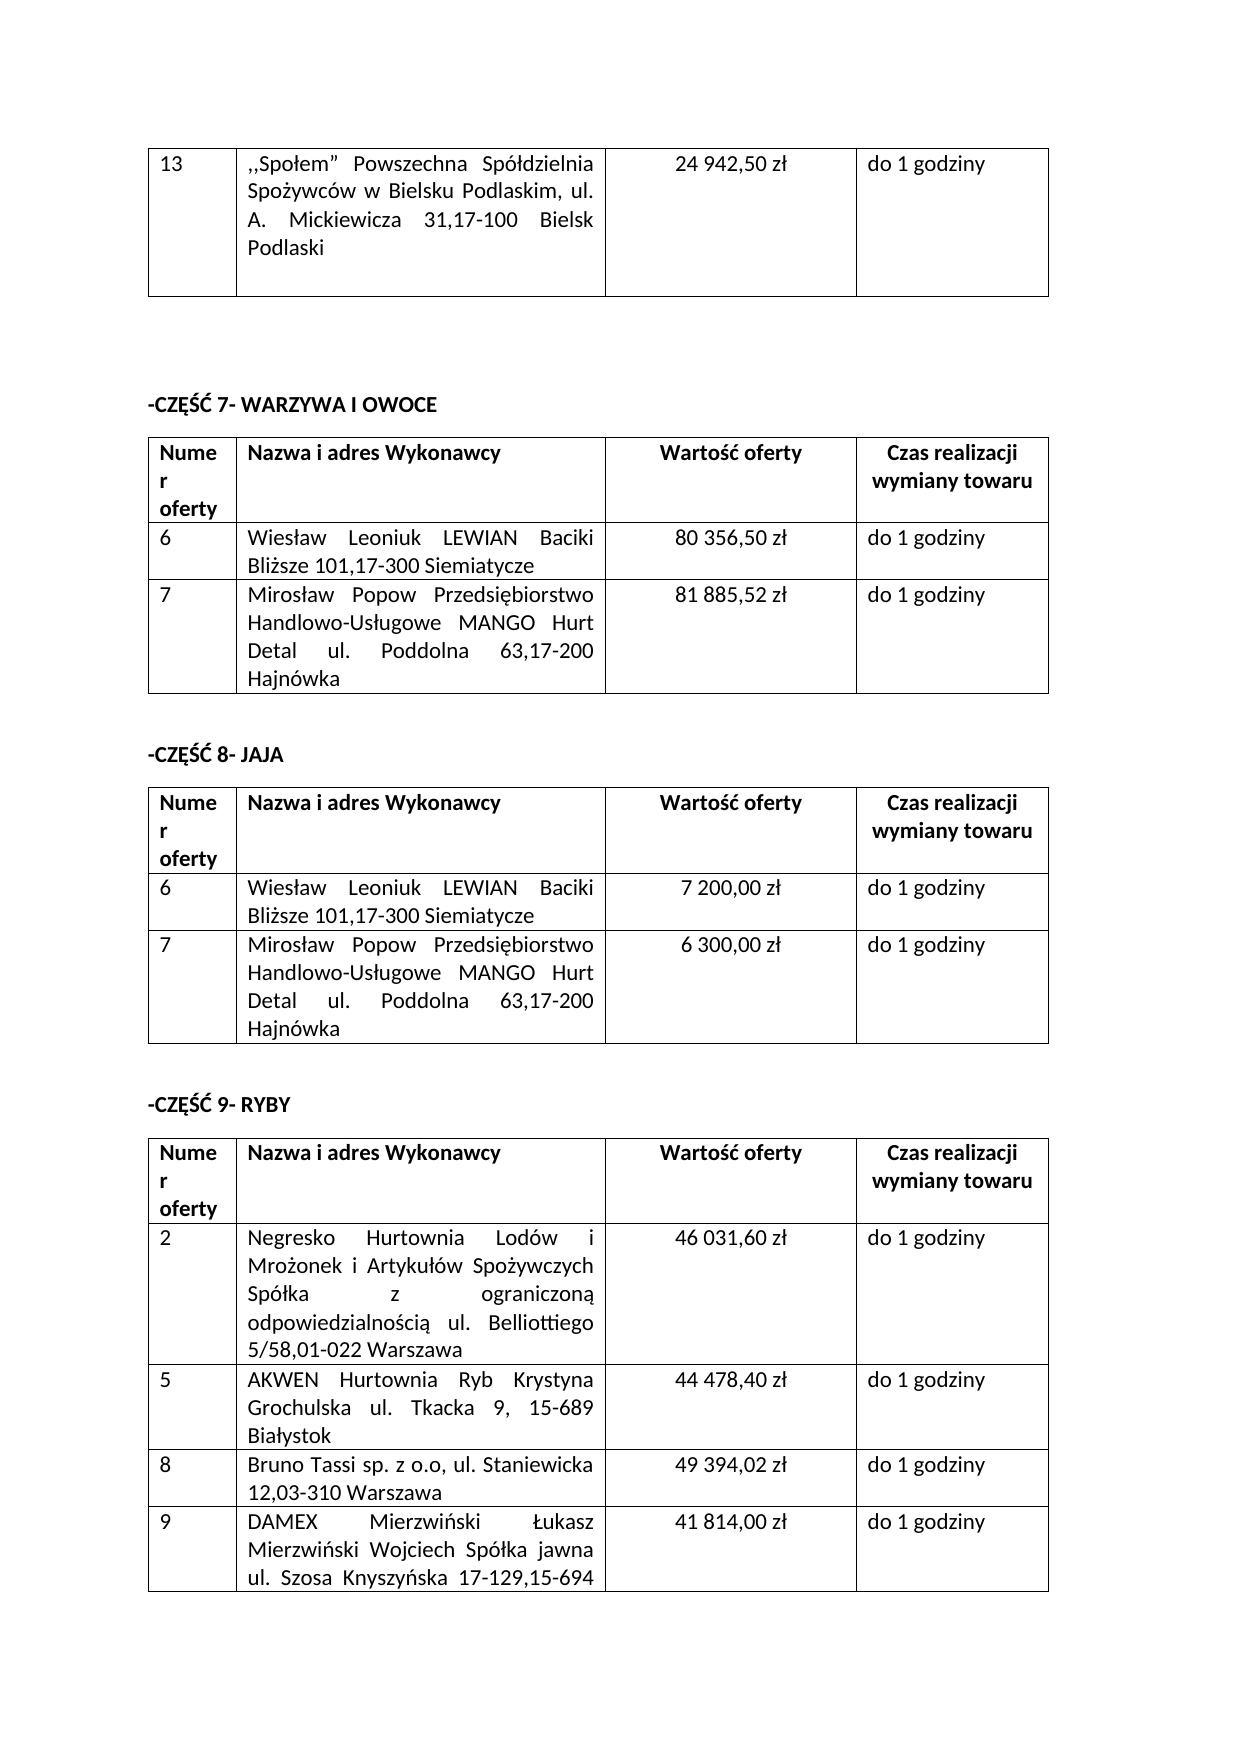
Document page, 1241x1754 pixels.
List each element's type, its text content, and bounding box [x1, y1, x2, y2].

table_cell 2 [149, 1224, 236, 1364]
text -CZĘŚĆ 9- RYBY [148, 1091, 1093, 1118]
table_cell 80 356,50 zł [606, 523, 856, 579]
table_cell do 1 godziny [857, 1365, 1048, 1449]
table_cell Bruno Tassi sp. z o.o, ul. Staniewicka 12,03-310 Warszawa [237, 1450, 605, 1506]
table_header Wartość oferty [606, 438, 856, 522]
table_header Numer oferty [149, 788, 236, 872]
table_header Nazwa i adres Wykonawcy [237, 788, 605, 872]
table_cell 13 [149, 149, 236, 296]
table_header Czas realizacji wymiany towaru [857, 438, 1048, 522]
table_header Numer oferty [149, 1139, 236, 1222]
table_header Nazwa i adres Wykonawcy [237, 438, 605, 522]
table_cell do 1 godziny [857, 580, 1048, 692]
table_cell 5 [149, 1365, 236, 1449]
table_cell do 1 godziny [857, 1450, 1048, 1506]
table_cell Mirosław Popow Przedsiębiorstwo Handlowo-Usługowe MANGO Hurt Detal ul. Poddolna 63,17-200 Hajnówka [237, 580, 605, 692]
table_cell do 1 godziny [857, 149, 1048, 296]
table_cell 24 942,50 zł [606, 149, 856, 296]
text -CZĘŚĆ 7- WARZYWA I OWOCE [148, 390, 1093, 418]
text -CZĘŚĆ 8- JAJA [148, 740, 1093, 768]
table_cell 6 [149, 874, 236, 929]
table_header Numer oferty [149, 438, 236, 522]
table_cell 6 [149, 523, 236, 579]
table_header Wartość oferty [606, 1139, 856, 1222]
table_cell 7 200,00 zł [606, 874, 856, 929]
table_header Nazwa i adres Wykonawcy [237, 1139, 605, 1222]
table_cell 44 478,40 zł [606, 1365, 856, 1449]
table_cell 7 [149, 931, 236, 1043]
table_header Czas realizacji wymiany towaru [857, 788, 1048, 872]
table_cell do 1 godziny [857, 931, 1048, 1043]
table_cell do 1 godziny [857, 523, 1048, 579]
table_header Wartość oferty [606, 788, 856, 872]
table_cell do 1 godziny [857, 1507, 1048, 1591]
table_cell 49 394,02 zł [606, 1450, 856, 1506]
table_cell Wiesław Leoniuk LEWIAN Baciki Bliższe 101,17-300 Siemiatycze [237, 874, 605, 929]
table_cell ,,Społem” Powszechna Spółdzielnia Spożywców w Bielsku Podlaskim, ul. A. Mickiewicza 31,17-100 Bielsk Podlaski [237, 149, 605, 296]
table_cell Negresko Hurtownia Lodów i Mrożonek i Artykułów Spożywczych Spółka z ograniczoną odpowiedzialnością ul. Belliottiego 5/58,01-022 Warszawa [237, 1224, 605, 1364]
table_cell Wiesław Leoniuk LEWIAN Baciki Bliższe 101,17-300 Siemiatycze [237, 523, 605, 579]
table_header Czas realizacji wymiany towaru [857, 1139, 1048, 1222]
table_cell AKWEN Hurtownia Ryb Krystyna Grochulska ul. Tkacka 9, 15-689 Białystok [237, 1365, 605, 1449]
table_cell do 1 godziny [857, 874, 1048, 929]
table_cell 46 031,60 zł [606, 1224, 856, 1364]
table_cell 81 885,52 zł [606, 580, 856, 692]
table_cell Mirosław Popow Przedsiębiorstwo Handlowo-Usługowe MANGO Hurt Detal ul. Poddolna 63,17-200 Hajnówka [237, 931, 605, 1043]
table_cell do 1 godziny [857, 1224, 1048, 1364]
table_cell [237, 1507, 605, 1591]
table_cell 6 300,00 zł [606, 931, 856, 1043]
table_cell 41 814,00 zł [606, 1507, 856, 1591]
table_cell 9 [149, 1507, 236, 1591]
table_cell 8 [149, 1450, 236, 1506]
table_cell 7 [149, 580, 236, 692]
